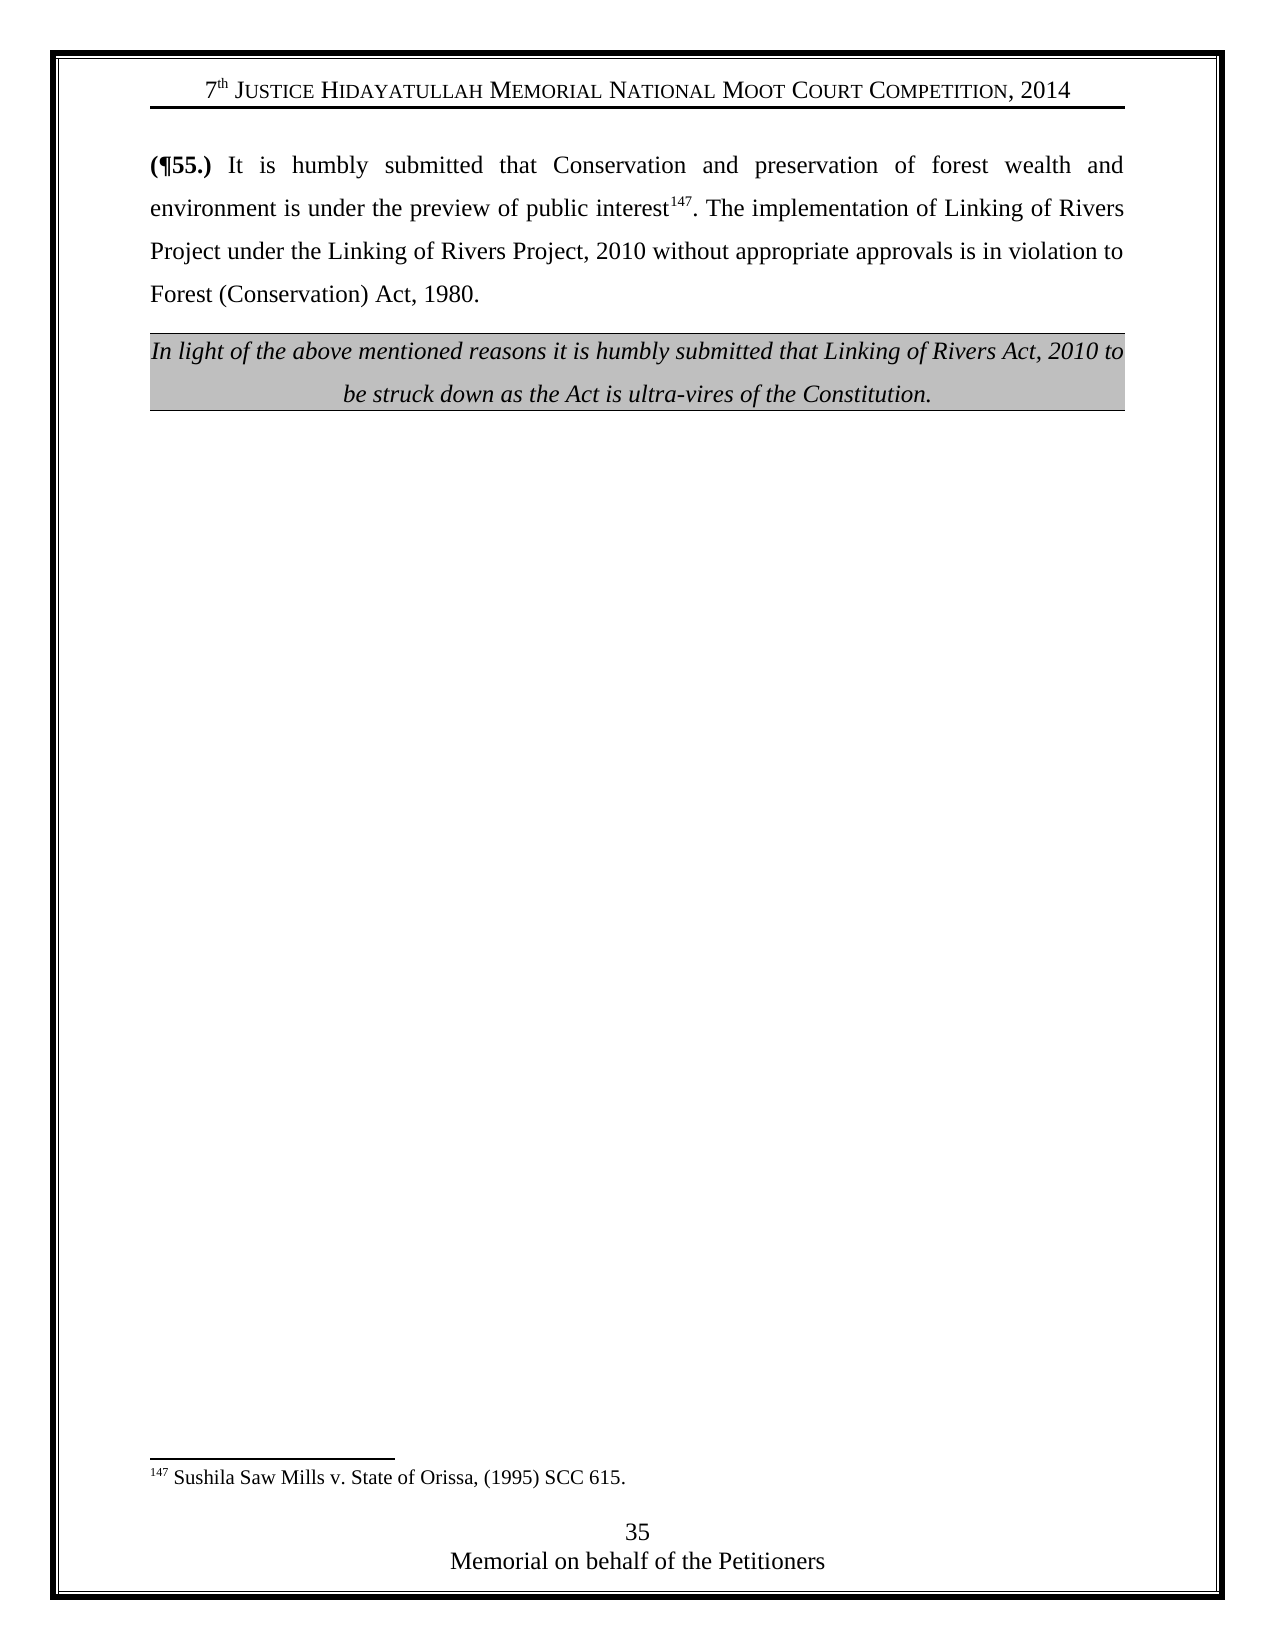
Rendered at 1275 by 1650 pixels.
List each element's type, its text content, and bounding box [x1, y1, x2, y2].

text (¶55.) It is humbly submitted that Conservation and preservation of forest wealth and environment is under the preview of public interest. The implementation of Linking of Rivers Project under the Linking of Rivers Project, 2010 without appropriate approvals is in violation to Forest (Conservation) Act, 1980. [150, 150, 1125, 308]
text In light of the above mentioned reasons it is humbly submitted that Linking of Rivers Act, 2010 to be struck down as the Act is ultra-vires of the Constitution. [150, 334, 1125, 410]
